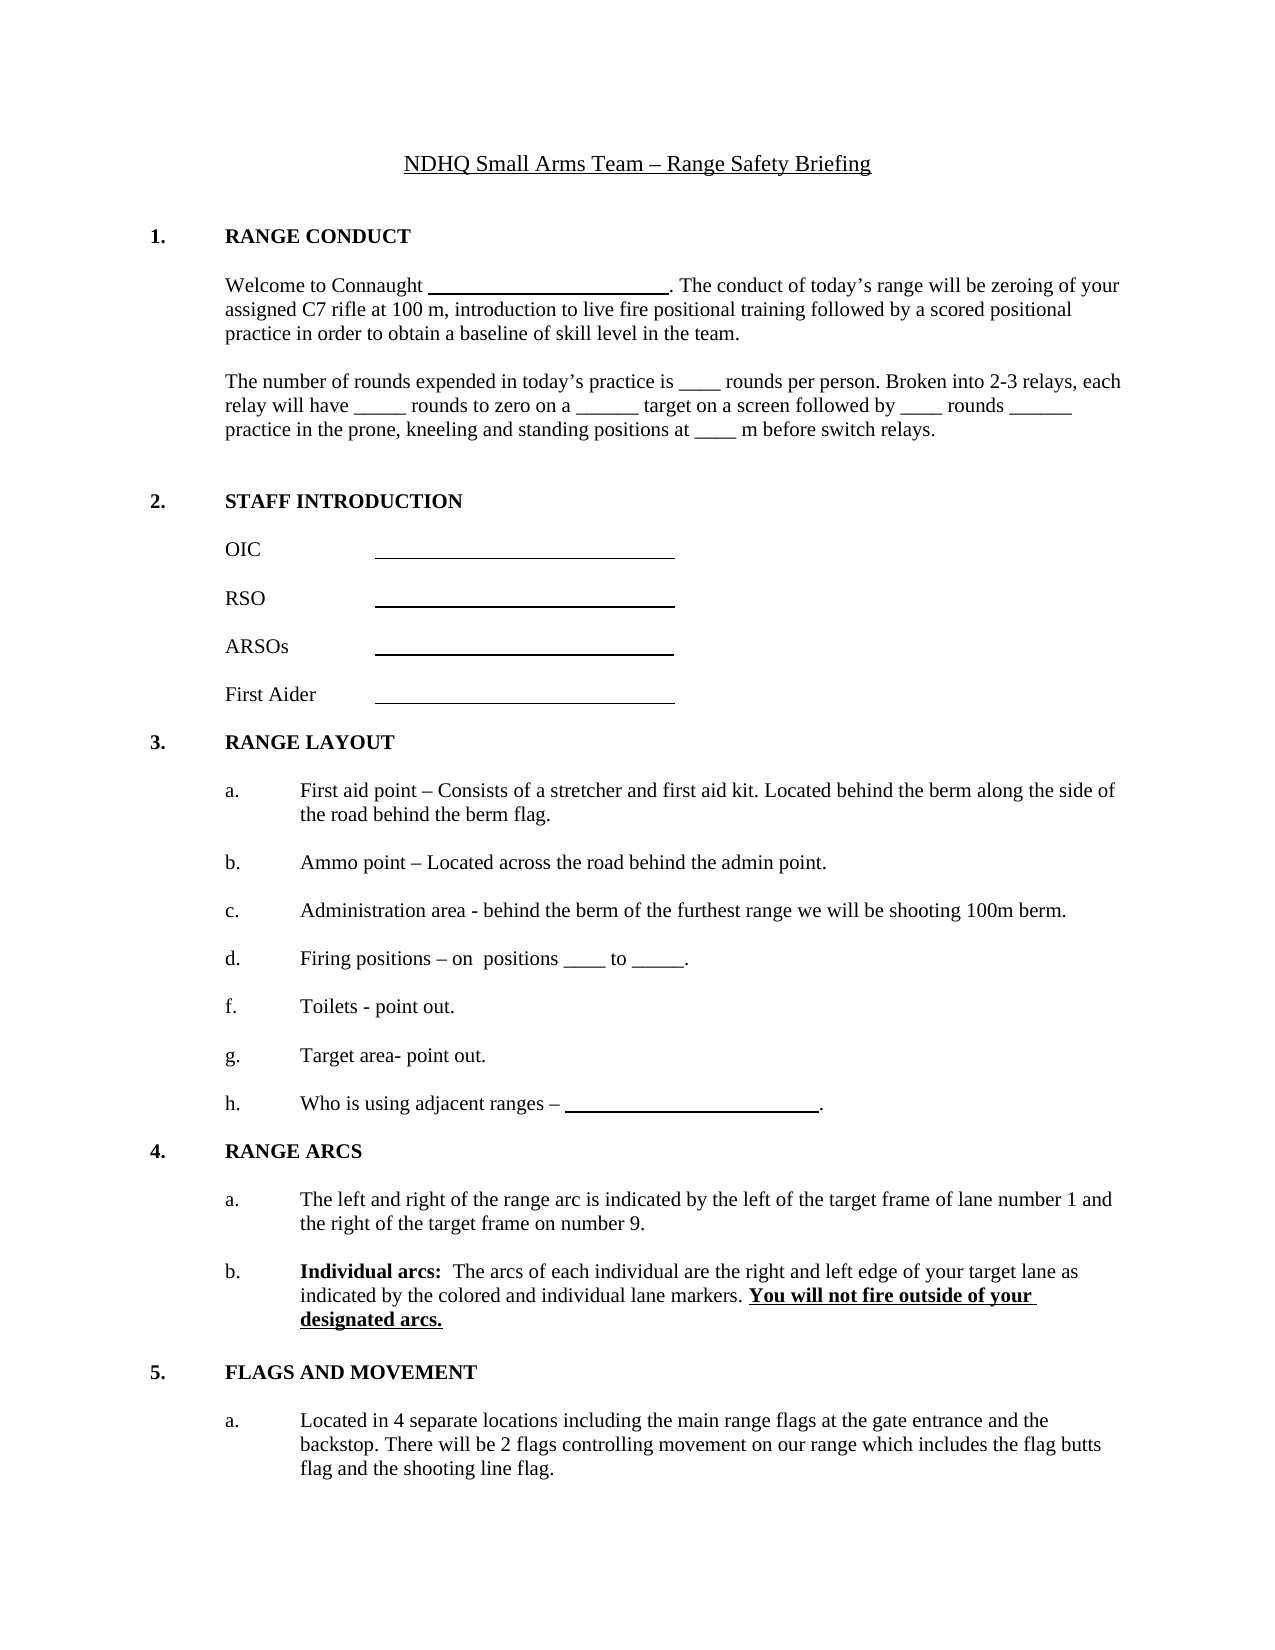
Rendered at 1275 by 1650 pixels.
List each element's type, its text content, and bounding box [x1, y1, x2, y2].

text 1. RANGE CONDUCT [150, 224, 1125, 248]
text h. Who is using adjacent ranges – . [150, 1091, 1125, 1115]
text RSO [150, 585, 1125, 609]
list Firing positions – on positions ____ to _____. [225, 946, 1125, 970]
list Administration area - behind the berm of the furthest range we will be shooting 100m berm. [225, 898, 1125, 922]
list Ammo point – Located across the road behind the admin point. [225, 850, 1125, 874]
text g. Target area- point out. [150, 1043, 1125, 1067]
text 3. RANGE LAYOUT [150, 730, 1125, 754]
text NDHQ Small Arms Team – Range Safety Briefing [150, 150, 1125, 176]
text ARSOs [150, 633, 1125, 658]
text a. Located in 4 separate locations including the main range flags at the gate entrance and the backstop. There will be 2 flags controlling movement on our range which includes the flag butts flag and the shooting line flag. [225, 1408, 1125, 1480]
text 4. RANGE ARCS [150, 1139, 1125, 1163]
text b. Individual arcs: The arcs of each individual are the right and left edge of your target lane as indicated by the colored and individual lane markers. You will not fire outside of your designated arcs. [225, 1259, 1125, 1331]
text First Aider [150, 682, 1125, 706]
text a. The left and right of the range arc is indicated by the left of the target frame of lane number 1 and the right of the target frame on number 9. [225, 1187, 1125, 1235]
text OIC [150, 537, 1125, 561]
text Welcome to Connaught . The conduct of today’s range will be zeroing of your assigned C7 rifle at 100 m, introduction to live fire positional training followed by a scored positional practice in order to obtain a baseline of skill level in the team. [225, 273, 1125, 345]
list First aid point – Consists of a stretcher and first aid kit. Located behind the berm along the side of the road behind the berm flag. [225, 778, 1125, 826]
text f. Toilets - point out. [150, 994, 1125, 1018]
text 5. FLAGS AND MOVEMENT [150, 1360, 1125, 1384]
text 2. STAFF INTRODUCTION [150, 489, 1125, 513]
text The number of rounds expended in today’s practice is ____ rounds per person. Broken into 2-3 relays, each relay will have _____ rounds to zero on a ______ target on a screen followed by ____ rounds ______ practice in the prone, kneeling and standing positions at ____ m before switch relays. [225, 369, 1125, 441]
